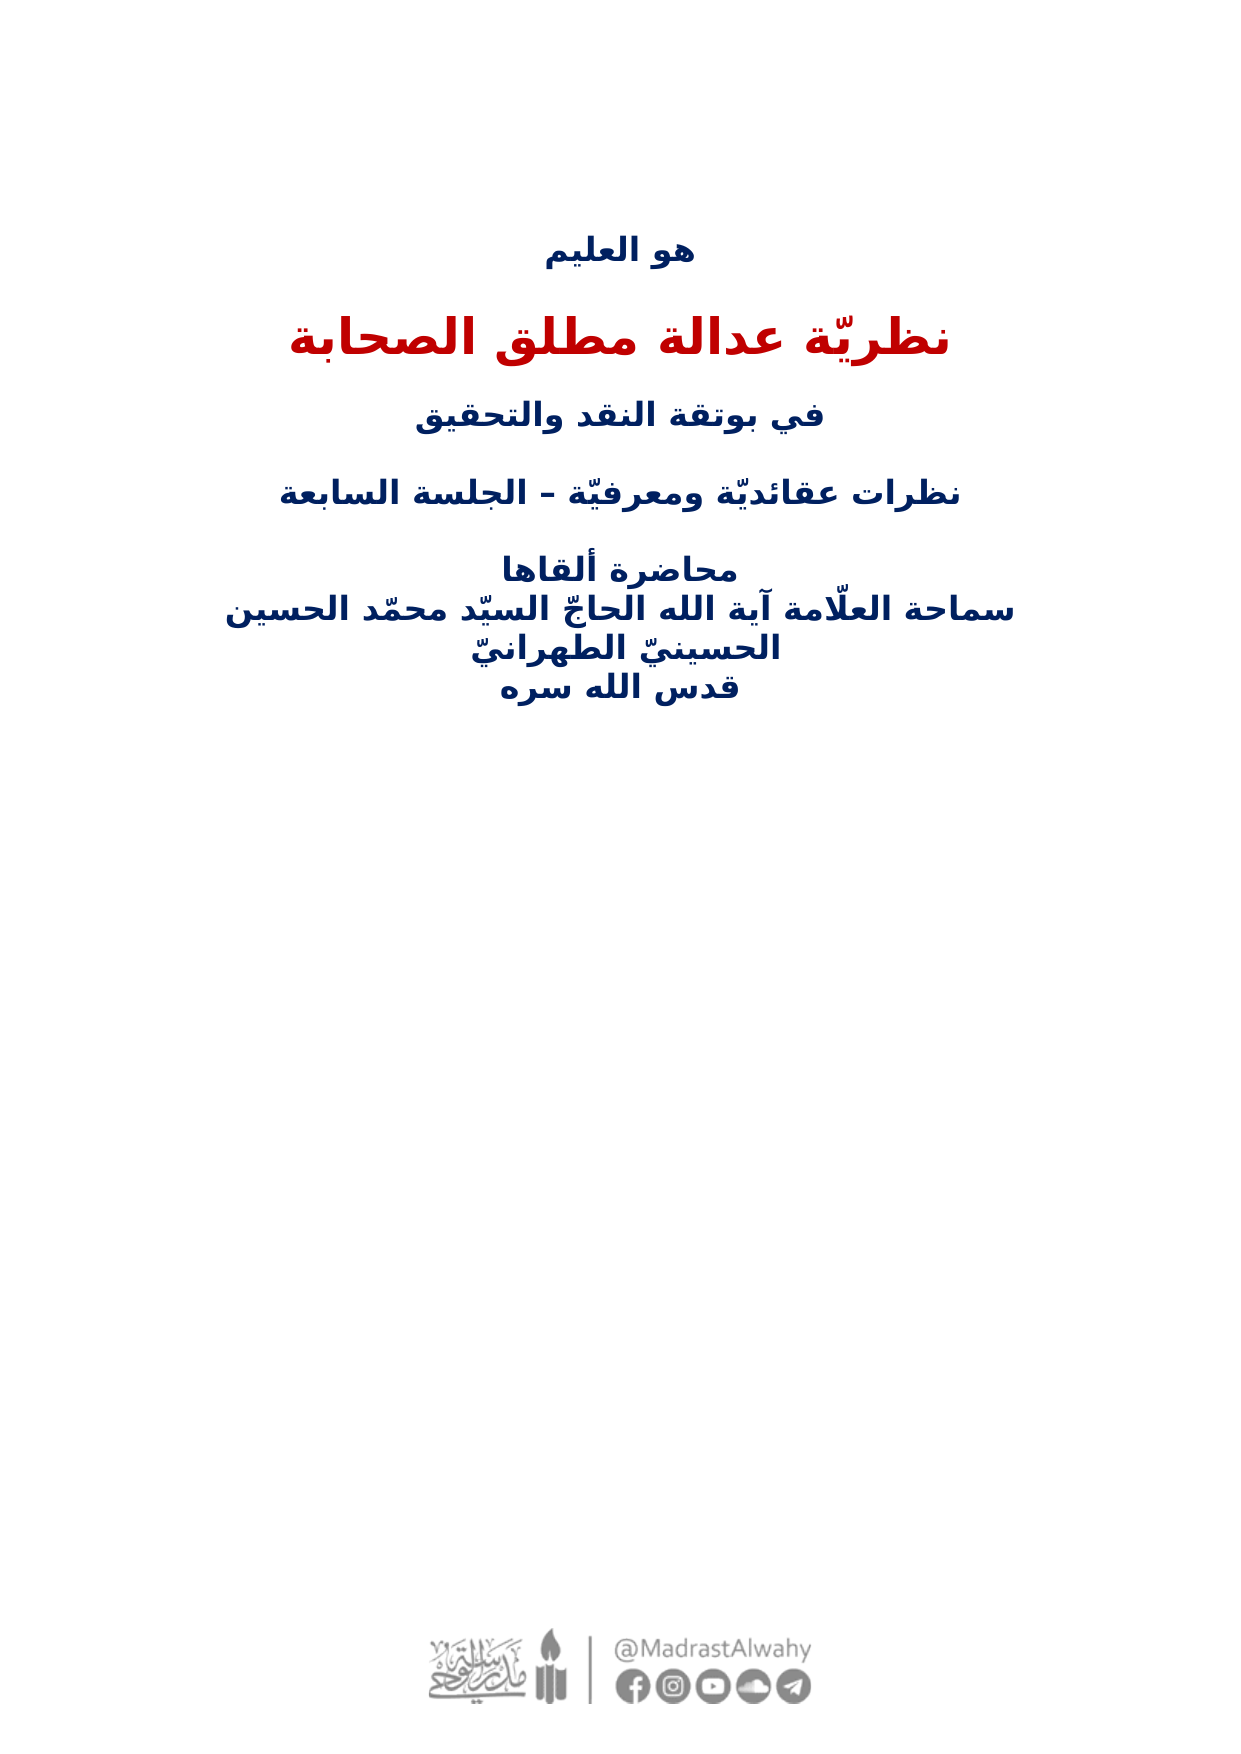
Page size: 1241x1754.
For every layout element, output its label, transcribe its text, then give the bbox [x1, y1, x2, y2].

title نظريّة عدالة مطلق الصحابة [177, 308, 1063, 366]
text في بوتقة النقد والتحقيق [177, 396, 1063, 434]
text قدس الله سره [177, 667, 1063, 706]
text سماحة العلّامة آية الله الحاجّ السيّد محمّد الحسين الحسينيّ الطهرانيّ [177, 590, 1063, 667]
picture [428, 1628, 812, 1704]
text نظرات عقائديّة ومعرفيّة – الجلسة السابعة [177, 473, 1063, 512]
text هو العليم [177, 231, 1063, 269]
text محاضرة ألقاها [177, 551, 1063, 590]
